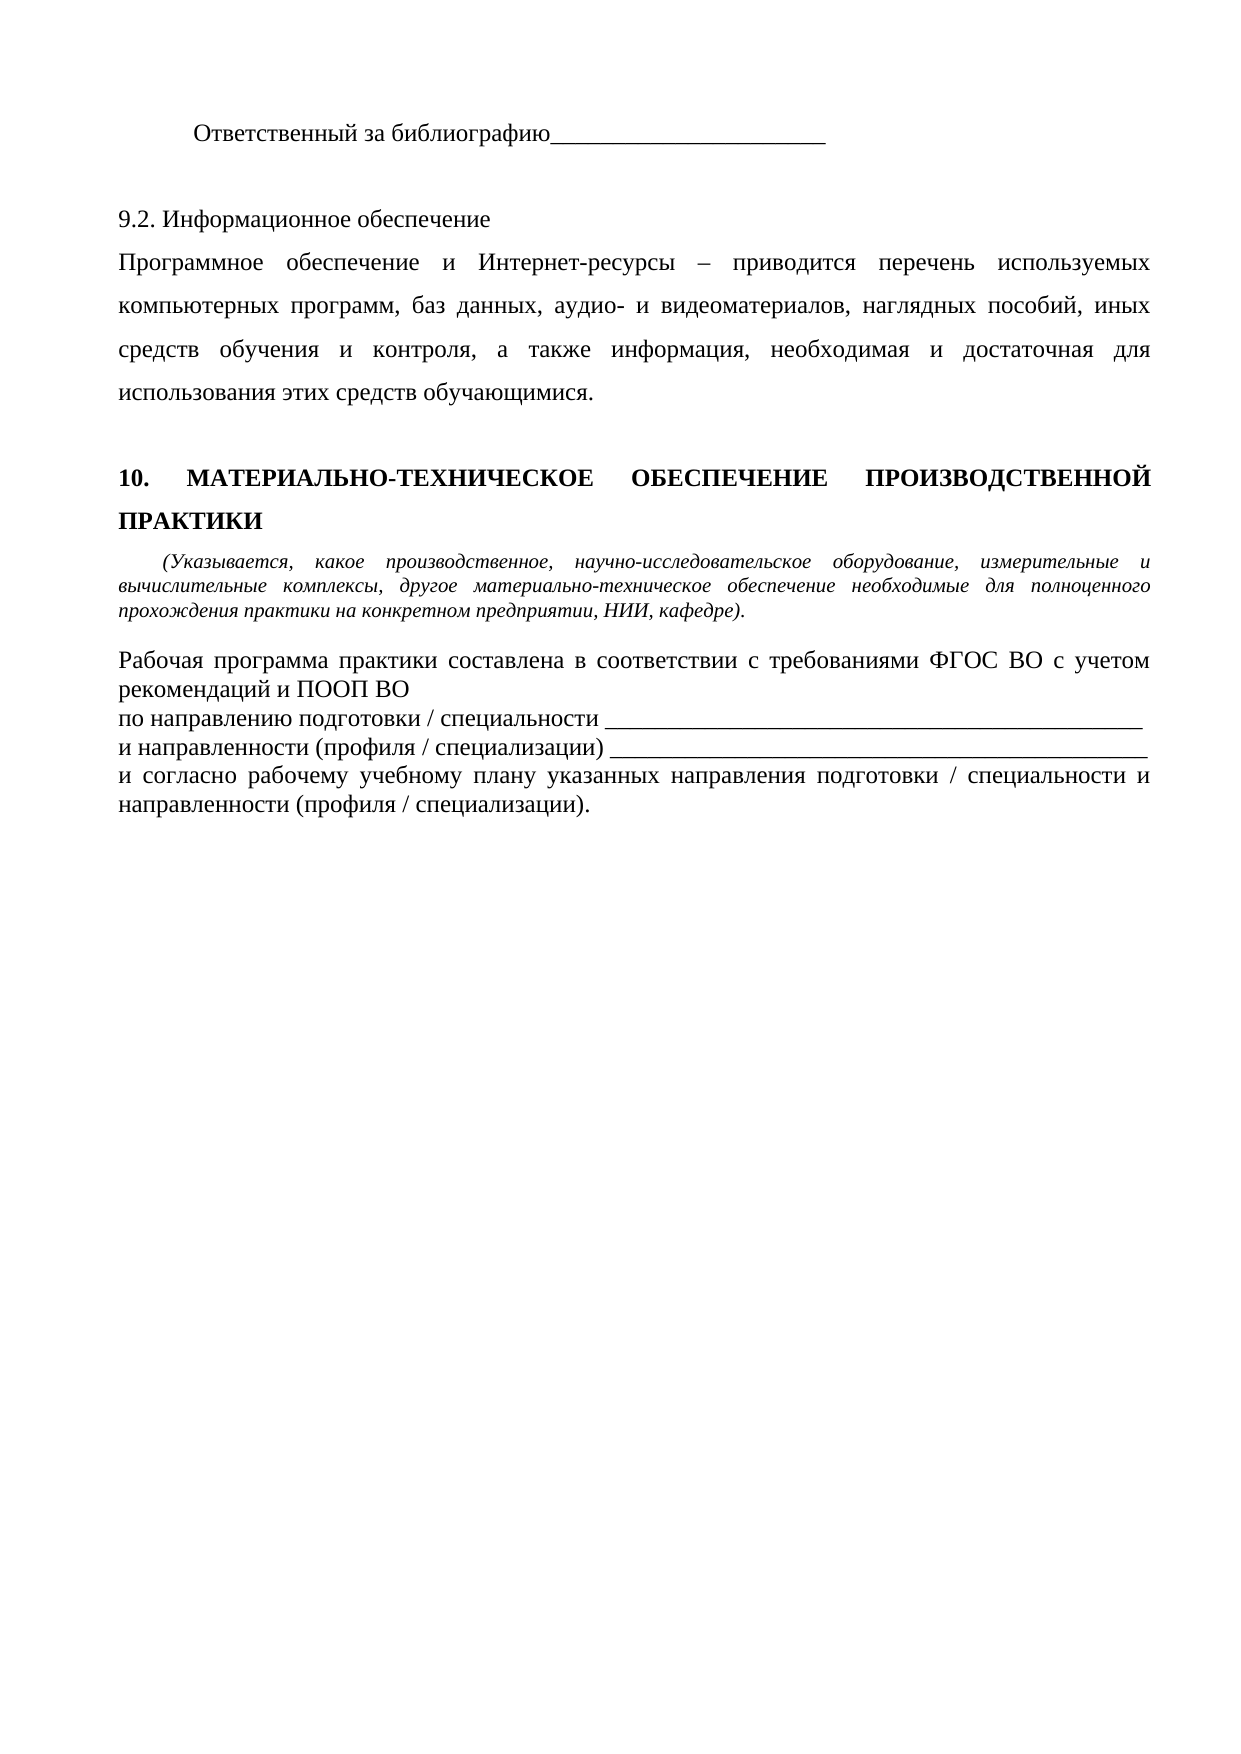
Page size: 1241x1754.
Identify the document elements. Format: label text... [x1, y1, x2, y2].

text по направлению подготовки / специальности ___________________________________________ [118, 703, 1152, 732]
text Программное обеспечение и Интернет-ресурсы – приводится перечень используемых компьютерных программ, баз данных, аудио- и видеоматериалов, наглядных пособий, иных средств обучения и контроля, а также информация, необходимая и достаточная для использования этих средств обучающимися. [118, 247, 1152, 406]
text и согласно рабочему учебному плану указанных направления подготовки / специальности и направленности (профиля / специализации). [118, 761, 1152, 818]
text и направленности (профиля / специализации) ___________________________________________ [118, 732, 1152, 761]
text Ответственный за библиографию______________________ [118, 118, 1152, 147]
text 9.2. Информационное обеспечение [118, 204, 1152, 233]
text (Указывается, какое производственное, научно-исследовательское оборудование, измерительные и вычислительные комплексы, другое материально-техническое обеспечение необходимые для полноценного прохождения практики на конкретном предприятии, НИИ, кафедре). [118, 549, 1152, 622]
text 10. МАТЕРИАЛЬНО-ТЕХНИЧЕСКОЕ ОБЕСПЕЧЕНИЕ ПРОИЗВОДСТВЕННОЙ ПРАКТИКИ [118, 463, 1152, 535]
text Рабочая программа практики составлена в соответствии с требованиями ФГОС ВО с учетом рекомендаций и ПООП ВО [118, 646, 1152, 703]
